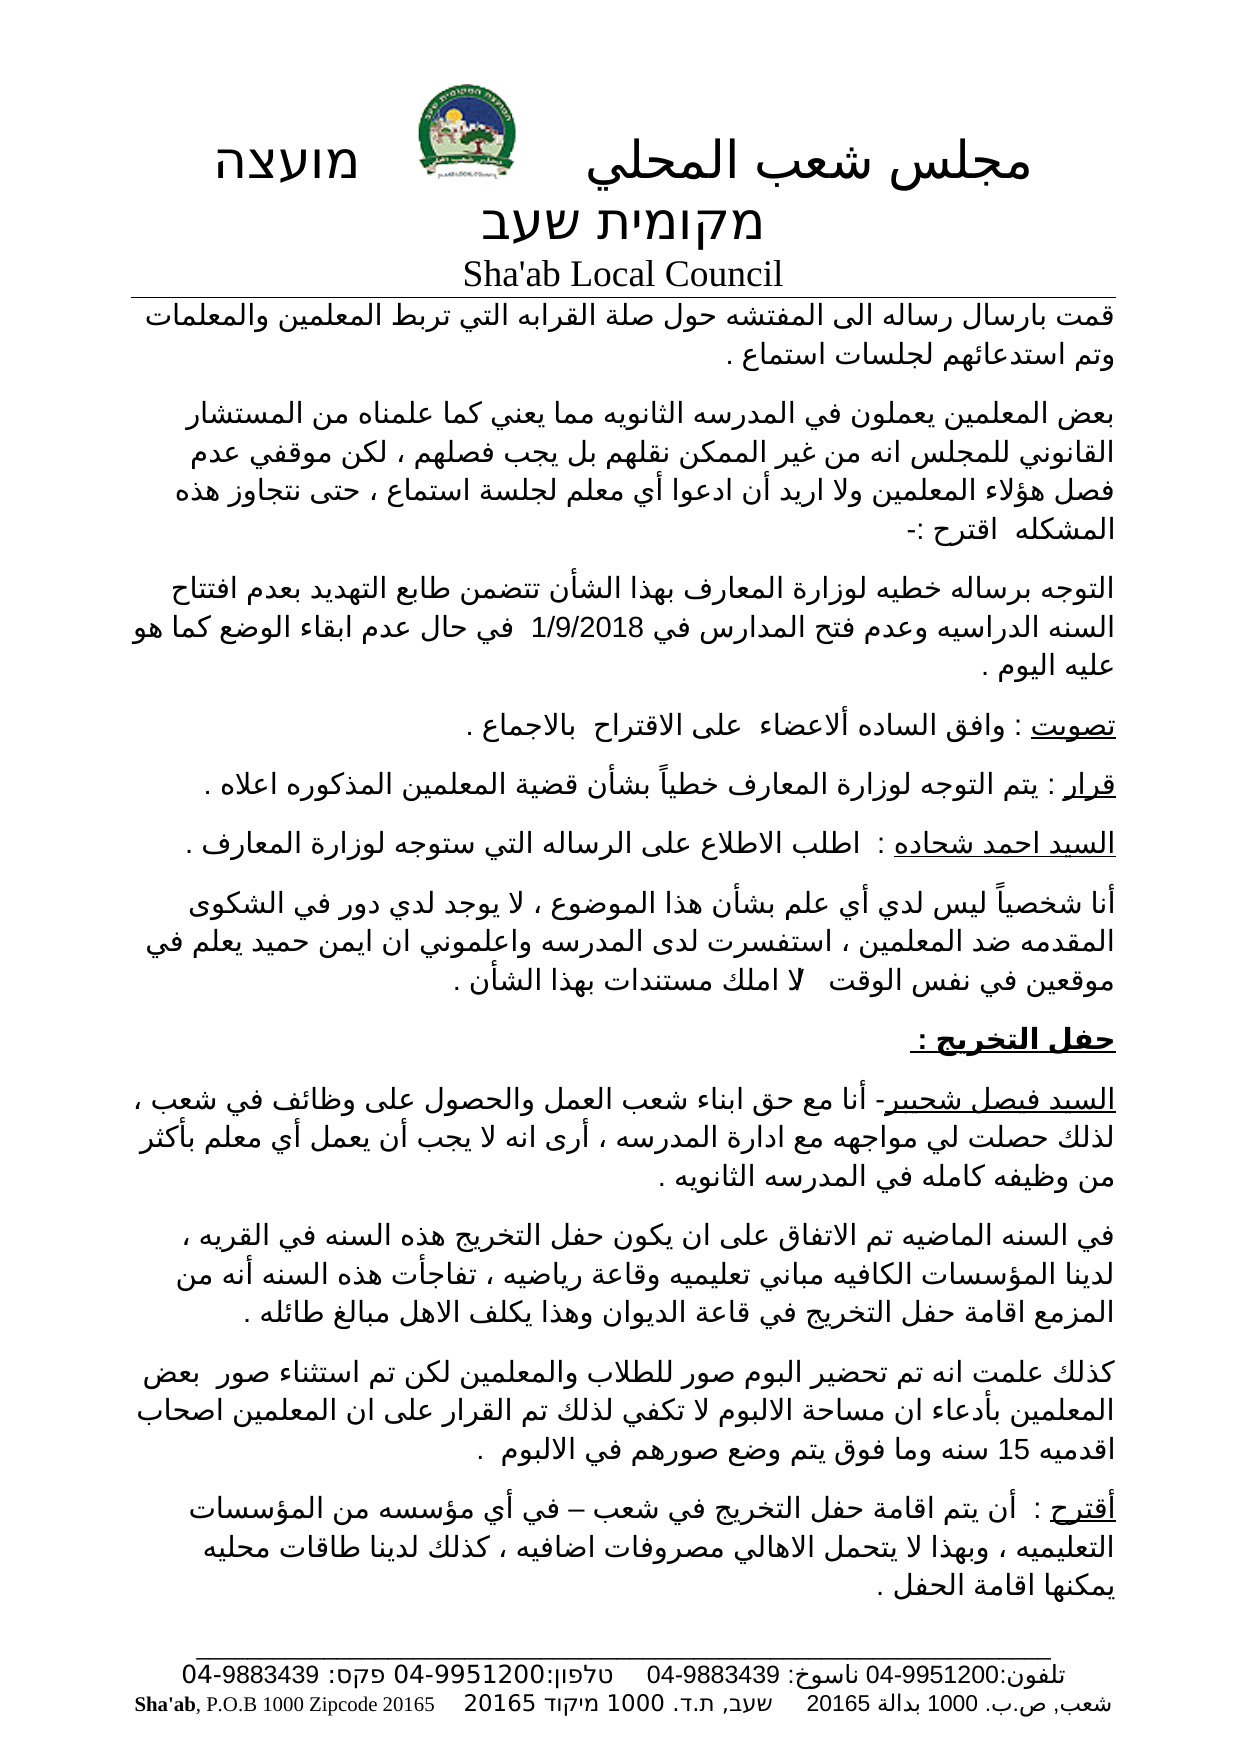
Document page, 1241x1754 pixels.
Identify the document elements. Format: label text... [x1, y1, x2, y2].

picture [417, 84, 518, 179]
text في السنه الماضيه تم الاتفاق على ان يكون حفل التخريج هذه السنه في القريه ، لدينا المؤسسات الكافيه مباني تعليميه وقاعة رياضيه ، تفاجأت هذه السنه أنه من المزمع اقامة حفل التخريج في قاعة الديوان وهذا يكلف الاهل مبالغ طائله . [131, 1218, 1116, 1329]
text السيد فيصل شحيبر- أنا مع حق ابناء شعب العمل والحصول على وظائف في شعب ، لذلك حصلت لي مواجهه مع ادارة المدرسه ، أرى انه لا يجب أن يعمل أي معلم بأكثر من وظيفه كامله في المدرسه الثانويه . [131, 1082, 1116, 1192]
text السيد احمد شحاده : اطلب الاطلاع على الرساله التي ستوجه لوزارة المعارف . [131, 826, 1116, 860]
text قرار : يتم التوجه لوزارة المعارف خطياً بشأن قضية المعلمين المذكوره اعلاه . [131, 767, 1116, 801]
text التوجه برساله خطيه لوزارة المعارف بهذا الشأن تتضمن طابع التهديد بعدم افتتاح السنه الدراسيه وعدم فتح المدارس في 1/9/2018 في حال عدم ابقاء الوضع كما هو عليه اليوم . [131, 571, 1116, 682]
text بعض المعلمين يعملون في المدرسه الثانويه مما يعني كما علمناه من المستشار القانوني للمجلس انه من غير الممكن نقلهم بل يجب فصلهم ، لكن موقفي عدم فصل هؤلاء المعلمين ولا اريد أن ادعوا أي معلم لجلسة استماع ، حتى نتجاوز هذه المشكله اقترح :- [131, 396, 1116, 545]
text أقترح : أن يتم اقامة حفل التخريج في شعب – في أي مؤسسه من المؤسسات التعليميه ، وبهذا لا يتحمل الاهالي مصروفات اضافيه ، كذلك لدينا طاقات محليه يمكنها اقامة الحفل . [131, 1491, 1116, 1602]
text كذلك علمت انه تم تحضير البوم صور للطلاب والمعلمين لكن تم استثناء صور بعض المعلمين بأدعاء ان مساحة الالبوم لا تكفي لذلك تم القرار على ان المعلمين اصحاب اقدميه 15 سنه وما فوق يتم وضع صورهم في الالبوم . [131, 1354, 1116, 1465]
text حفل التخريج : [131, 1022, 1116, 1056]
text تصويت : وافق الساده ألاعضاء على الاقتراح بالاجماع . [131, 708, 1116, 741]
text أنا شخصياً ليس لدي أي علم بشأن هذا الموضوع ، لا يوجد لدي دور في الشكوى المقدمه ضد المعلمين ، استفسرت لدى المدرسه واعلموني ان ايمن حميد يعلم في موقعين في نفس الوقت / لا املك مستندات بهذا الشأن . [131, 886, 1116, 996]
text قمت بارسال رساله الى المفتشه حول صلة القرابه التي تربط المعلمين والمعلمات وتم استدعائهم لجلسات استماع . [131, 298, 1116, 370]
